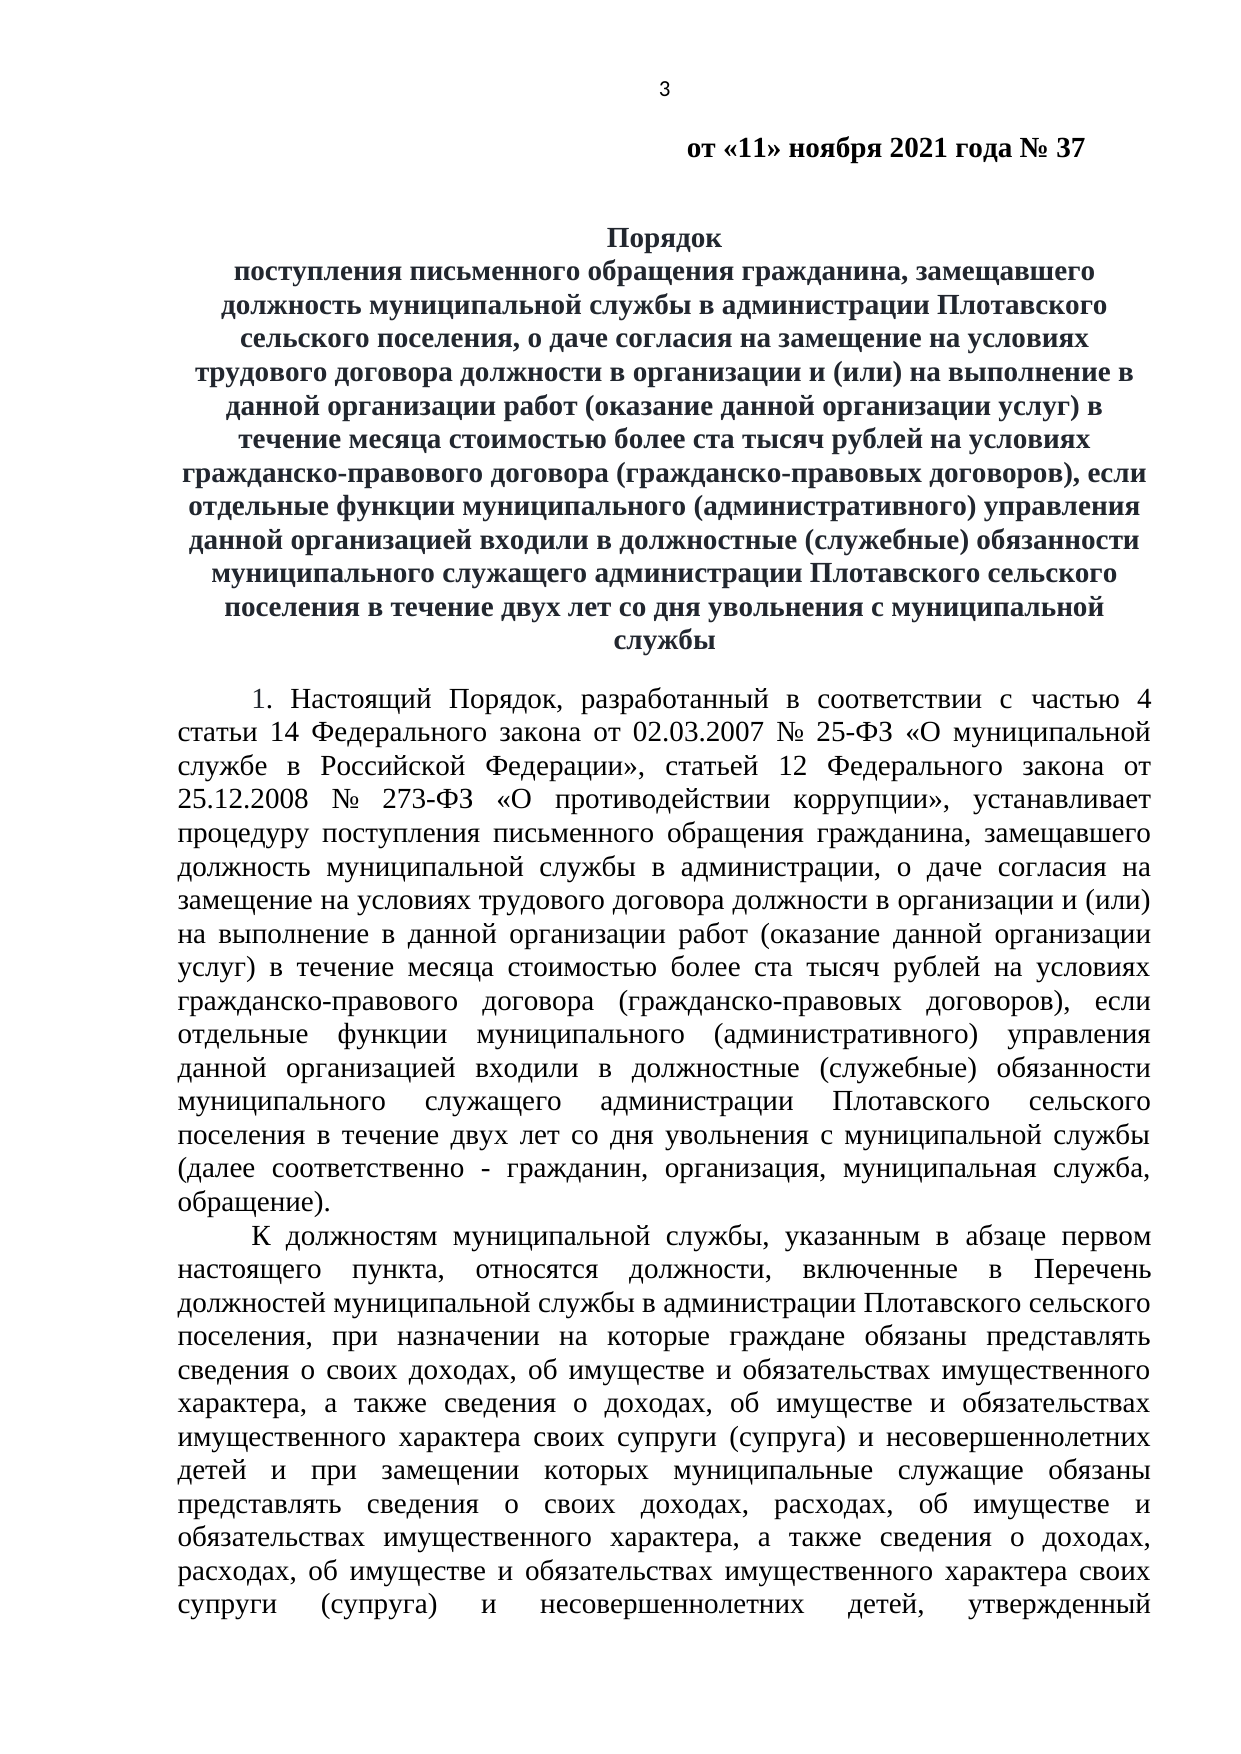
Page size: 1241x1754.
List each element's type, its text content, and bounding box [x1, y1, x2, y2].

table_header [609, 130, 1163, 220]
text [177, 1218, 1152, 1620]
text поступления письменного обращения гражданина, замещавшего должность муниципальной службы в администрации Плотавского сельского поселения, о даче согласия на замещение на условиях трудового договора должности в организации и (или) на выполнение в данной организации работ (оказание данной организации услуг) в течение месяца стоимостью более ста тысяч рублей на условиях гражданско-правового договора (гражданско-правовых договоров), если отдельные функции муниципального (административного) управления данной организацией входили в должностные (служебные) обязанности муниципального служащего администрации Плотавского сельского поселения в течение двух лет со дня увольнения с муниципальной службы [177, 253, 1152, 656]
text Порядок [177, 220, 1152, 253]
text 1. Настоящий Порядок, разработанный в соответствии с частью 4 статьи 14 Федерального закона от 02.03.2007 № 25-ФЗ «О муниципальной службе в Российской Федерации», статьей 12 Федерального закона от 25.12.2008 № 273-ФЗ «О противодействии коррупции», устанавливает процедуру поступления письменного обращения гражданина, замещавшего должность муниципальной службы в администрации, о даче согласия на замещение на условиях трудового договора должности в организации и (или) на выполнение в данной организации работ (оказание данной организации услуг) в течение месяца стоимостью более ста тысяч рублей на условиях гражданско-правового договора (гражданско-правовых договоров), если отдельные функции муниципального (административного) управления данной организацией входили в должностные (служебные) обязанности муниципального служащего администрации Плотавского сельского поселения в течение двух лет со дня увольнения с муниципальной службы (далее соответственно - гражданин, организация, муниципальная служба, обращение). [177, 681, 1152, 1218]
